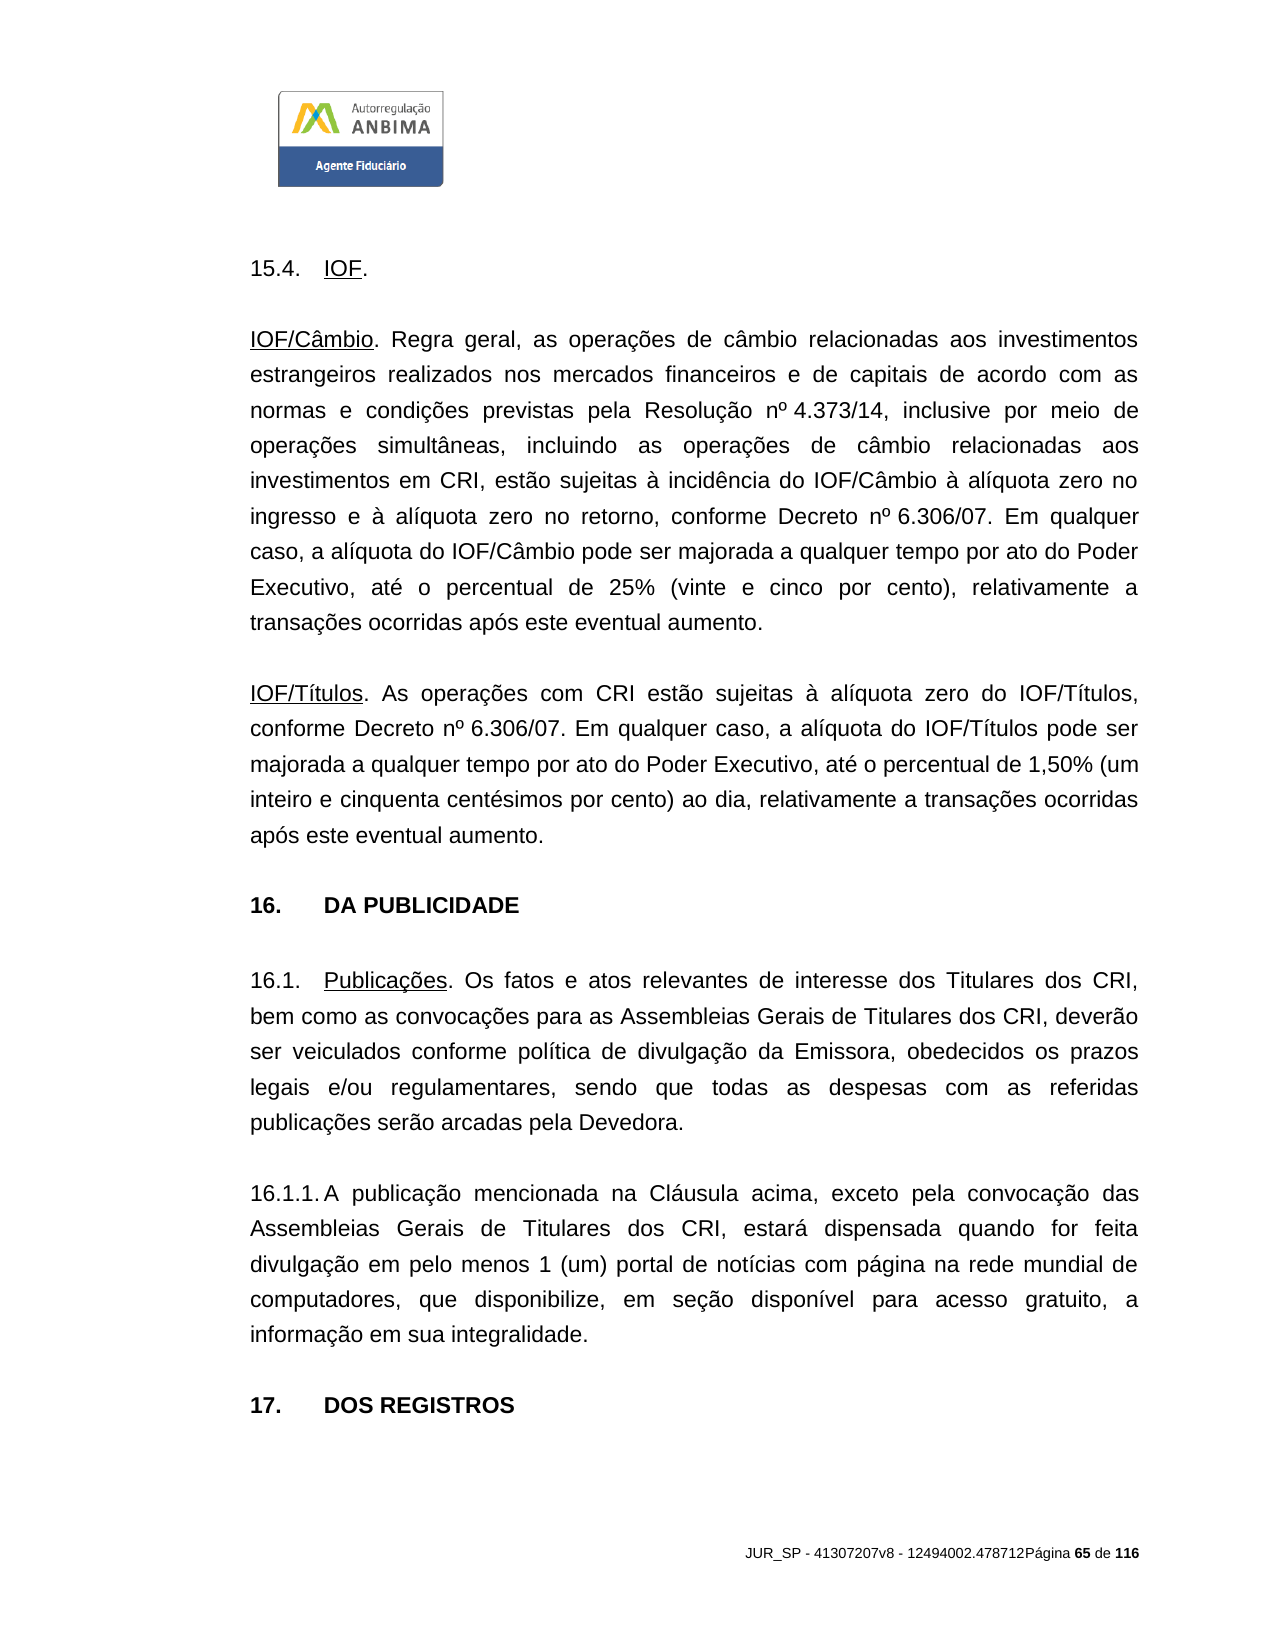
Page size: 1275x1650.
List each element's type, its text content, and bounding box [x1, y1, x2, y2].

subtitle DOS REGISTROS [250, 1385, 1139, 1421]
text IOF/Títulos. As operações com CRI estão sujeitas à alíquota zero do IOF/Títulos, conforme Decreto nº 6.306/07. Em qualquer caso, a alíquota do IOF/Títulos pode ser majorada a qualquer tempo por ato do Poder Executivo, até o percentual de 1,50% (um inteiro e cinquenta centésimos por cento) ao dia, relativamente a transações ocorridas após este eventual aumento. [250, 673, 1139, 850]
subtitle DA PUBLICIDADE [250, 886, 1139, 921]
text IOF. [250, 248, 1139, 283]
text Publicações. Os fatos e atos relevantes de interesse dos Titulares dos CRI, bem como as convocações para as Assembleias Gerais de Titulares dos CRI, deverão ser veiculados conforme política de divulgação da Emissora, obedecidos os prazos legais e/ou regulamentares, sendo que todas as despesas com as referidas publicações serão arcadas pela Devedora. [250, 960, 1139, 1137]
list A publicação mencionada na Cláusula 16.1 acima, exceto pela convocação das Assembleias Gerais de Titulares dos CRI, estará dispensada quando for feita divulgação em pelo menos 1 (um) portal de notícias com página na rede mundial de computadores, que disponibilize, em seção disponível para acesso gratuito, a informação em sua integralidade. [250, 1173, 1139, 1350]
text IOF/Câmbio. Regra geral, as operações de câmbio relacionadas aos investimentos estrangeiros realizados nos mercados financeiros e de capitais de acordo com as normas e condições previstas pela Resolução nº 4.373/14, inclusive por meio de operações simultâneas, incluindo as operações de câmbio relacionadas aos investimentos em CRI, estão sujeitas à incidência do IOF/Câmbio à alíquota zero no ingresso e à alíquota zero no retorno, conforme Decreto nº 6.306/07. Em qualquer caso, a alíquota do IOF/Câmbio pode ser majorada a qualquer tempo por ato do Poder Executivo, até o percentual de 25% (vinte e cinco por cento), relativamente a transações ocorridas após este eventual aumento. [250, 319, 1139, 638]
